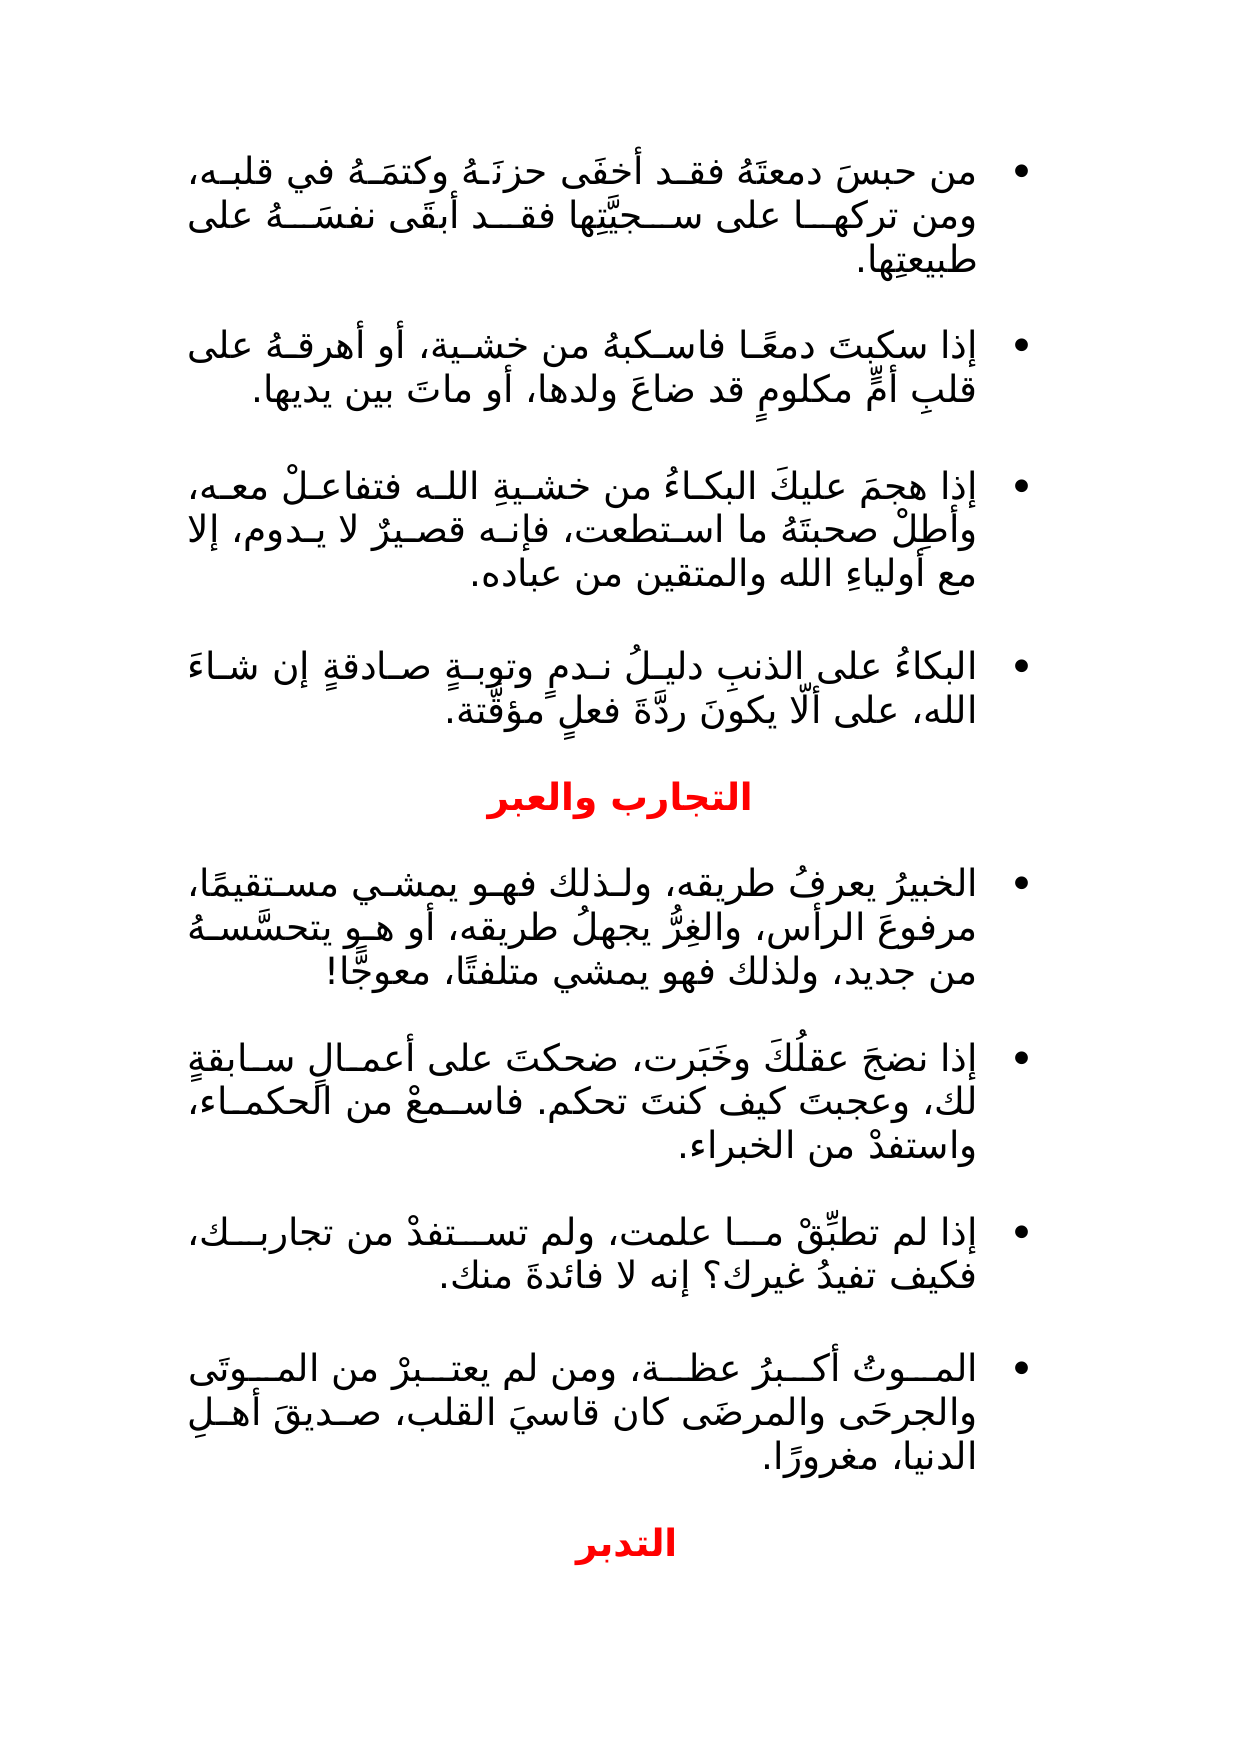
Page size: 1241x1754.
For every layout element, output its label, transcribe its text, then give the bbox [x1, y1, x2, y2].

list إذا هجمَ عليكَ البكاءُ من خشيةِ الله فتفاعلْ معه، وأطِلْ صحبتَهُ ما استطعت، فإنه قصيرٌ لا يدوم، إلا مع أولياءِ الله والمتقين من عباده. [187, 464, 1015, 595]
list إذا لم تطبِّقْ ما علمت، ولم تستفدْ من تجاربك، فكيف تفيدُ غيرك؟ إنه لا فائدةَ منك. [187, 1210, 1015, 1297]
list إذا نضجَ عقلُكَ وخَبَرت، ضحكتَ على أعمالٍ سابقةٍ لك، وعجبتَ كيف كنتَ تحكم. فاسمعْ من الحكماء، واستفدْ من الخبراء. [187, 1036, 1015, 1167]
text التجارب والعبر [187, 775, 1053, 819]
list الخبيرُ يعرفُ طريقه، ولذلك فهو يمشي مستقيمًا، مرفوعَ الرأس، والغِرُّ يجهلُ طريقه، أو هو يتحسَّسهُ من جديد، ولذلك فهو يمشي متلفتًا، معوجًّا! [187, 862, 1015, 993]
list البكاءُ على الذنبِ دليلُ ندمٍ وتوبةٍ صادقةٍ إن شاءَ الله، على ألّا يكونَ ردَّةَ فعلٍ مؤقَّتة. [187, 645, 1015, 732]
list إذا سكبتَ دمعًا فاسكبهُ من خشية، أو أهرقهُ على قلبِ أمٍّ مكلومٍ قد ضاعَ ولدها، أو ماتَ بين يديها. [187, 324, 1015, 411]
list الموتُ أكبرُ عظة، ومن لم يعتبرْ من الموتَى والجرحَى والمرضَى كان قاسيَ القلب، صديقَ أهلِ الدنيا، مغرورًا. [187, 1347, 1015, 1478]
list من حبسَ دمعتَهُ فقد أخفَى حزنَهُ وكتمَهُ في قلبه، ومن تركها على سجيَّتِها فقد أبقَى نفسَهُ على طبيعتِها. [187, 150, 1015, 281]
text التدبر [187, 1521, 1053, 1565]
